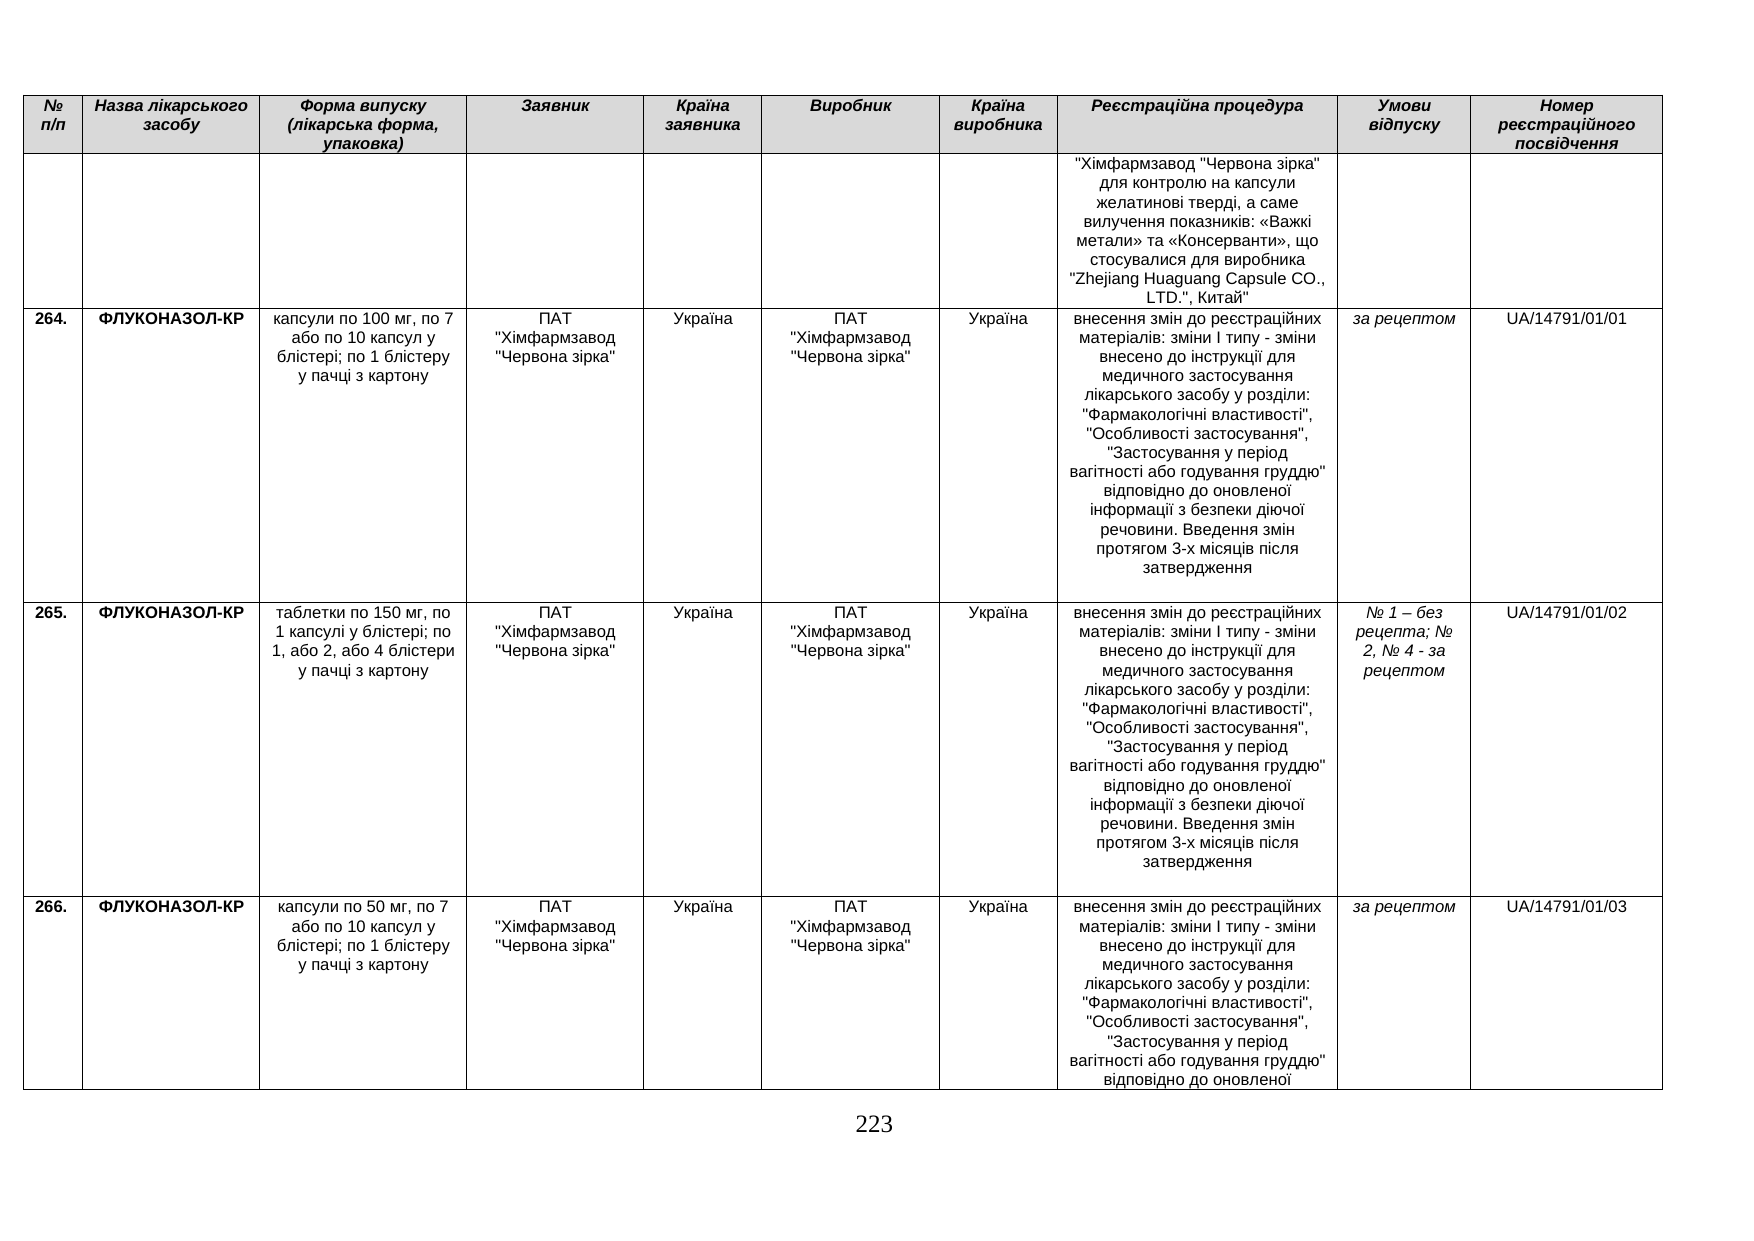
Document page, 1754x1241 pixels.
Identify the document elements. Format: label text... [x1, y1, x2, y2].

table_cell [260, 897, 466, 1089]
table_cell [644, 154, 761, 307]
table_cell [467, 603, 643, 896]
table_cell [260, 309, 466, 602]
table_header Форма випуску (лікарська форма, упаковка) [260, 96, 466, 153]
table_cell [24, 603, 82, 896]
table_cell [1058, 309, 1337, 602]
table_header Умови відпуску [1338, 96, 1470, 153]
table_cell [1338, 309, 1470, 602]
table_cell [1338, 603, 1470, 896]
table_header Країна виробника [940, 96, 1057, 153]
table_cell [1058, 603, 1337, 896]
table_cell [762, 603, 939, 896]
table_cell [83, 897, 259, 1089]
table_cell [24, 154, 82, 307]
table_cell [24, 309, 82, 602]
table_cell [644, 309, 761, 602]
table_header Виробник [762, 96, 939, 153]
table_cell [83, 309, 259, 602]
table_header Країна заявника [644, 96, 761, 153]
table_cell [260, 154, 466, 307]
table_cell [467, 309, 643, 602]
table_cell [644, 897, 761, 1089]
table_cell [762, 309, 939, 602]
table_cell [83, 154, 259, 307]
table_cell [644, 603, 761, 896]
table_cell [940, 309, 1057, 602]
table_header Назва лікарського засобу [83, 96, 259, 153]
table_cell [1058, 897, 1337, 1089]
table_header Заявник [467, 96, 643, 153]
table_header Реєстраційна процедура [1058, 96, 1337, 153]
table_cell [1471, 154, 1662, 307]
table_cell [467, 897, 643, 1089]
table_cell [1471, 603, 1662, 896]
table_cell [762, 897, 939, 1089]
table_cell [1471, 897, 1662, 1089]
table_header Номер реєстраційного посвідчення [1471, 96, 1662, 153]
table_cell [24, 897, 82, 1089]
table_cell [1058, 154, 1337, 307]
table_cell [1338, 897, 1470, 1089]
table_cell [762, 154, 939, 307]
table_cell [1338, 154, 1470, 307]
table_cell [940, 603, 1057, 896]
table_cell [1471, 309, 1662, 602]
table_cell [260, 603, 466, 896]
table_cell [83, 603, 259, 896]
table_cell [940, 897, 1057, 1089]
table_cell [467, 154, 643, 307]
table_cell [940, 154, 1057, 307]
table_header № п/п [24, 96, 82, 153]
